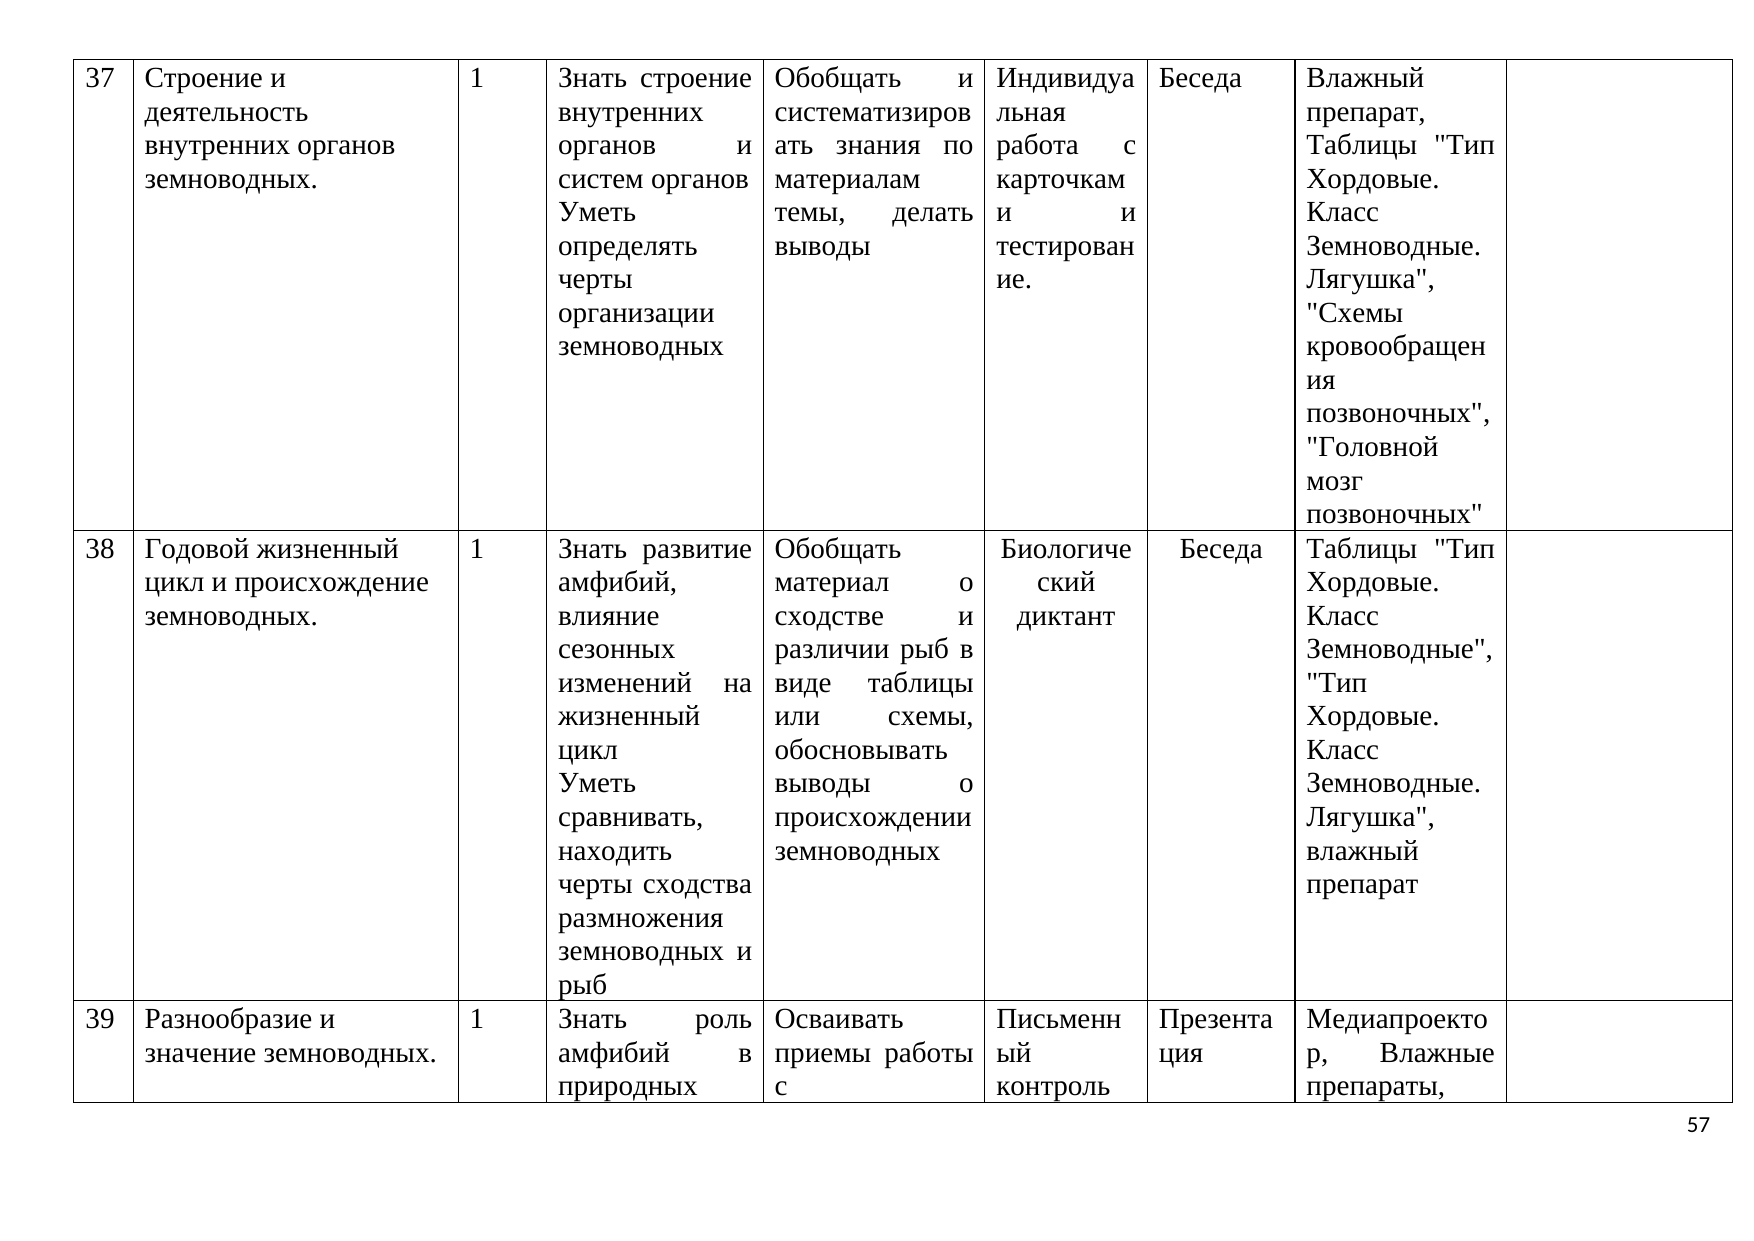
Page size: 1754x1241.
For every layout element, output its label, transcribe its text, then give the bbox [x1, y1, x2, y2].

table_cell Таблицы "Тип Хордовые. Класс Земноводные", "Тип Хордовые. Класс Земноводные. Лягушка", влажный препарат [1296, 531, 1506, 1000]
table_cell Обобщать и систематизировать знания по материалам темы, делать выводы [764, 60, 984, 530]
table_cell [1507, 60, 1732, 530]
table_cell [1507, 1001, 1732, 1102]
table_cell 1 [459, 1001, 546, 1102]
table_cell Беседа [1148, 531, 1294, 1000]
table_cell Биологический диктант [985, 531, 1147, 1000]
table_cell Письменный контроль [985, 1001, 1147, 1102]
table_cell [547, 1001, 763, 1102]
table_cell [134, 1001, 458, 1102]
table_cell Индивидуальная работа с карточками и тестирование. [985, 60, 1147, 530]
table_cell 38 [74, 531, 133, 1000]
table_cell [1296, 1001, 1506, 1102]
table_cell Влажный препарат, Таблицы "Тип Хордовые. Класс Земноводные. Лягушка", "Схемы кровообращения позвоночных", "Головной мозг позвоночных" [1296, 60, 1506, 530]
table_cell 1 [459, 531, 546, 1000]
table_cell [1507, 531, 1732, 1000]
table_cell 1 [459, 60, 546, 530]
table_cell Знать развитие амфибий, влияние сезонных изменений на жизненный цикл Уметь сравнивать, находить черты сходства размножения земноводных и рыб [547, 531, 763, 1000]
table_cell 39 [74, 1001, 133, 1102]
table_cell Беседа [1148, 60, 1294, 530]
table_cell Презентация [1148, 1001, 1294, 1102]
table_cell 37 [74, 60, 133, 530]
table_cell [764, 1001, 984, 1102]
table_cell Строение и деятельность внутренних органов земноводных. [134, 60, 458, 530]
table_cell Знать строение внутренних органов и систем органов Уметь определять черты организации земноводных [547, 60, 763, 530]
table_cell Годовой жизненный цикл и происхождение земноводных. [134, 531, 458, 1000]
table_cell Обобщать материал о сходстве и различии рыб в виде таблицы или схемы, обосновывать выводы о происхождении земноводных [764, 531, 984, 1000]
